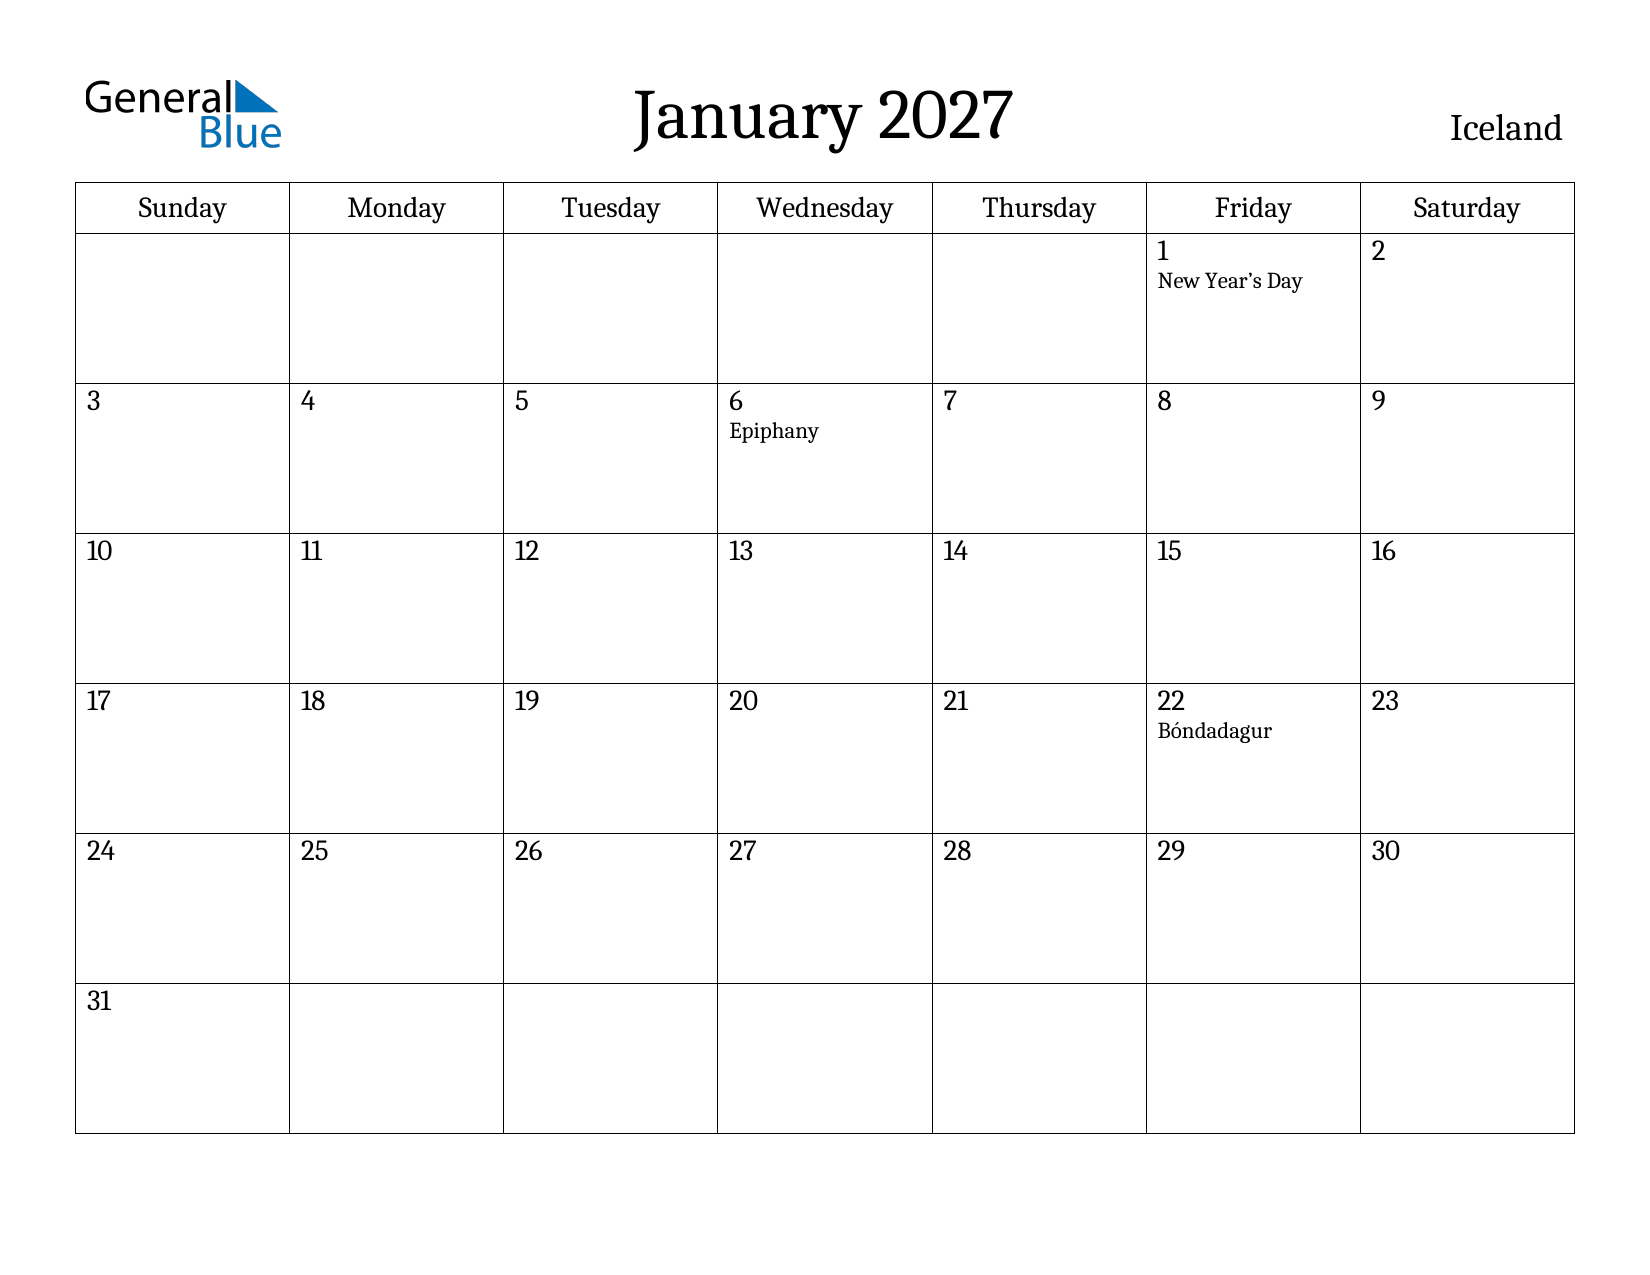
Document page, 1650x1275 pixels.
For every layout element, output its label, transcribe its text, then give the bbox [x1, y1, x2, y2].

table_cell 24 [76, 834, 289, 867]
table_cell 21 [933, 684, 1146, 717]
table_cell 9 [1361, 384, 1574, 417]
table_cell [76, 717, 289, 833]
table_cell 30 [1361, 834, 1574, 867]
table_cell [718, 267, 932, 383]
table_cell 29 [1147, 834, 1360, 867]
table_cell Wednesday [718, 183, 932, 233]
table_cell 25 [290, 834, 503, 867]
table_cell 4 [290, 384, 503, 417]
table_cell [1361, 417, 1574, 533]
table_cell [504, 567, 717, 683]
table_cell 14 [933, 534, 1146, 567]
table_cell 22 [1147, 684, 1360, 717]
table_cell [718, 567, 932, 683]
table_cell Thursday [933, 183, 1146, 233]
table_cell [290, 984, 503, 1017]
table_cell [1361, 868, 1574, 983]
table_cell 5 [504, 384, 717, 417]
table_cell 8 [1147, 384, 1360, 417]
table_cell [933, 267, 1146, 383]
table_cell [290, 567, 503, 683]
table_cell [933, 868, 1146, 983]
table_header [76, 75, 503, 182]
table_cell 2 [1361, 234, 1574, 267]
table_cell [1147, 417, 1360, 533]
table_cell [290, 868, 503, 983]
table_cell [290, 417, 503, 533]
table_cell 17 [76, 684, 289, 717]
table_cell [933, 417, 1146, 533]
table_cell 15 [1147, 534, 1360, 567]
table_cell 20 [718, 684, 932, 717]
table_cell [76, 234, 289, 267]
table_cell 12 [504, 534, 717, 567]
table_cell Saturday [1361, 183, 1574, 233]
table_cell [933, 234, 1146, 267]
table_cell [718, 234, 932, 267]
table_cell [933, 717, 1146, 833]
table_cell [76, 417, 289, 533]
table_cell 31 [76, 984, 289, 1017]
table_cell [76, 1018, 289, 1133]
picture [86, 80, 281, 148]
table_cell [504, 417, 717, 533]
table_cell 3 [76, 384, 289, 417]
table_cell 6 [718, 384, 932, 417]
table_cell 19 [504, 684, 717, 717]
table_cell Epiphany [718, 417, 932, 533]
table_cell 13 [718, 534, 932, 567]
table_cell [504, 234, 717, 267]
table_cell [290, 234, 503, 267]
table_cell [1361, 717, 1574, 833]
table_cell [1147, 567, 1360, 683]
table_cell 27 [718, 834, 932, 867]
table_cell 28 [933, 834, 1146, 867]
table_cell New Year’s Day [1147, 267, 1360, 383]
table_cell [718, 717, 932, 833]
table_header January 2027 [504, 75, 1146, 182]
table_cell Bóndadagur [1147, 717, 1360, 833]
table_cell [504, 984, 717, 1017]
table_cell [290, 267, 503, 383]
table_cell [290, 1018, 503, 1133]
table_cell [1361, 267, 1574, 383]
table_cell 23 [1361, 684, 1574, 717]
table_header Iceland [1146, 75, 1574, 182]
table_cell [933, 1018, 1146, 1133]
table_cell [718, 1018, 932, 1133]
table_cell [504, 717, 717, 833]
table_cell [504, 868, 717, 983]
table_cell Friday [1147, 183, 1360, 233]
table_cell [933, 984, 1146, 1017]
table_cell [718, 984, 932, 1017]
table_cell [76, 267, 289, 383]
table_cell [1147, 1018, 1360, 1133]
table_cell 7 [933, 384, 1146, 417]
table_cell 10 [76, 534, 289, 567]
table_cell [1361, 984, 1574, 1017]
table_cell [76, 567, 289, 683]
table_cell 1 [1147, 234, 1360, 267]
table_cell [718, 868, 932, 983]
table_cell 11 [290, 534, 503, 567]
table_cell 18 [290, 684, 503, 717]
table_cell [76, 868, 289, 983]
table_cell 26 [504, 834, 717, 867]
table_cell Monday [290, 183, 503, 233]
table_cell Tuesday [504, 183, 717, 233]
table_cell [504, 267, 717, 383]
table_cell [1147, 984, 1360, 1017]
table_cell [290, 717, 503, 833]
table_cell [1147, 868, 1360, 983]
table_cell [1361, 1018, 1574, 1133]
table_cell [1361, 567, 1574, 683]
table_cell [933, 567, 1146, 683]
table_cell 16 [1361, 534, 1574, 567]
table_cell [504, 1018, 717, 1133]
table_cell Sunday [76, 183, 289, 233]
